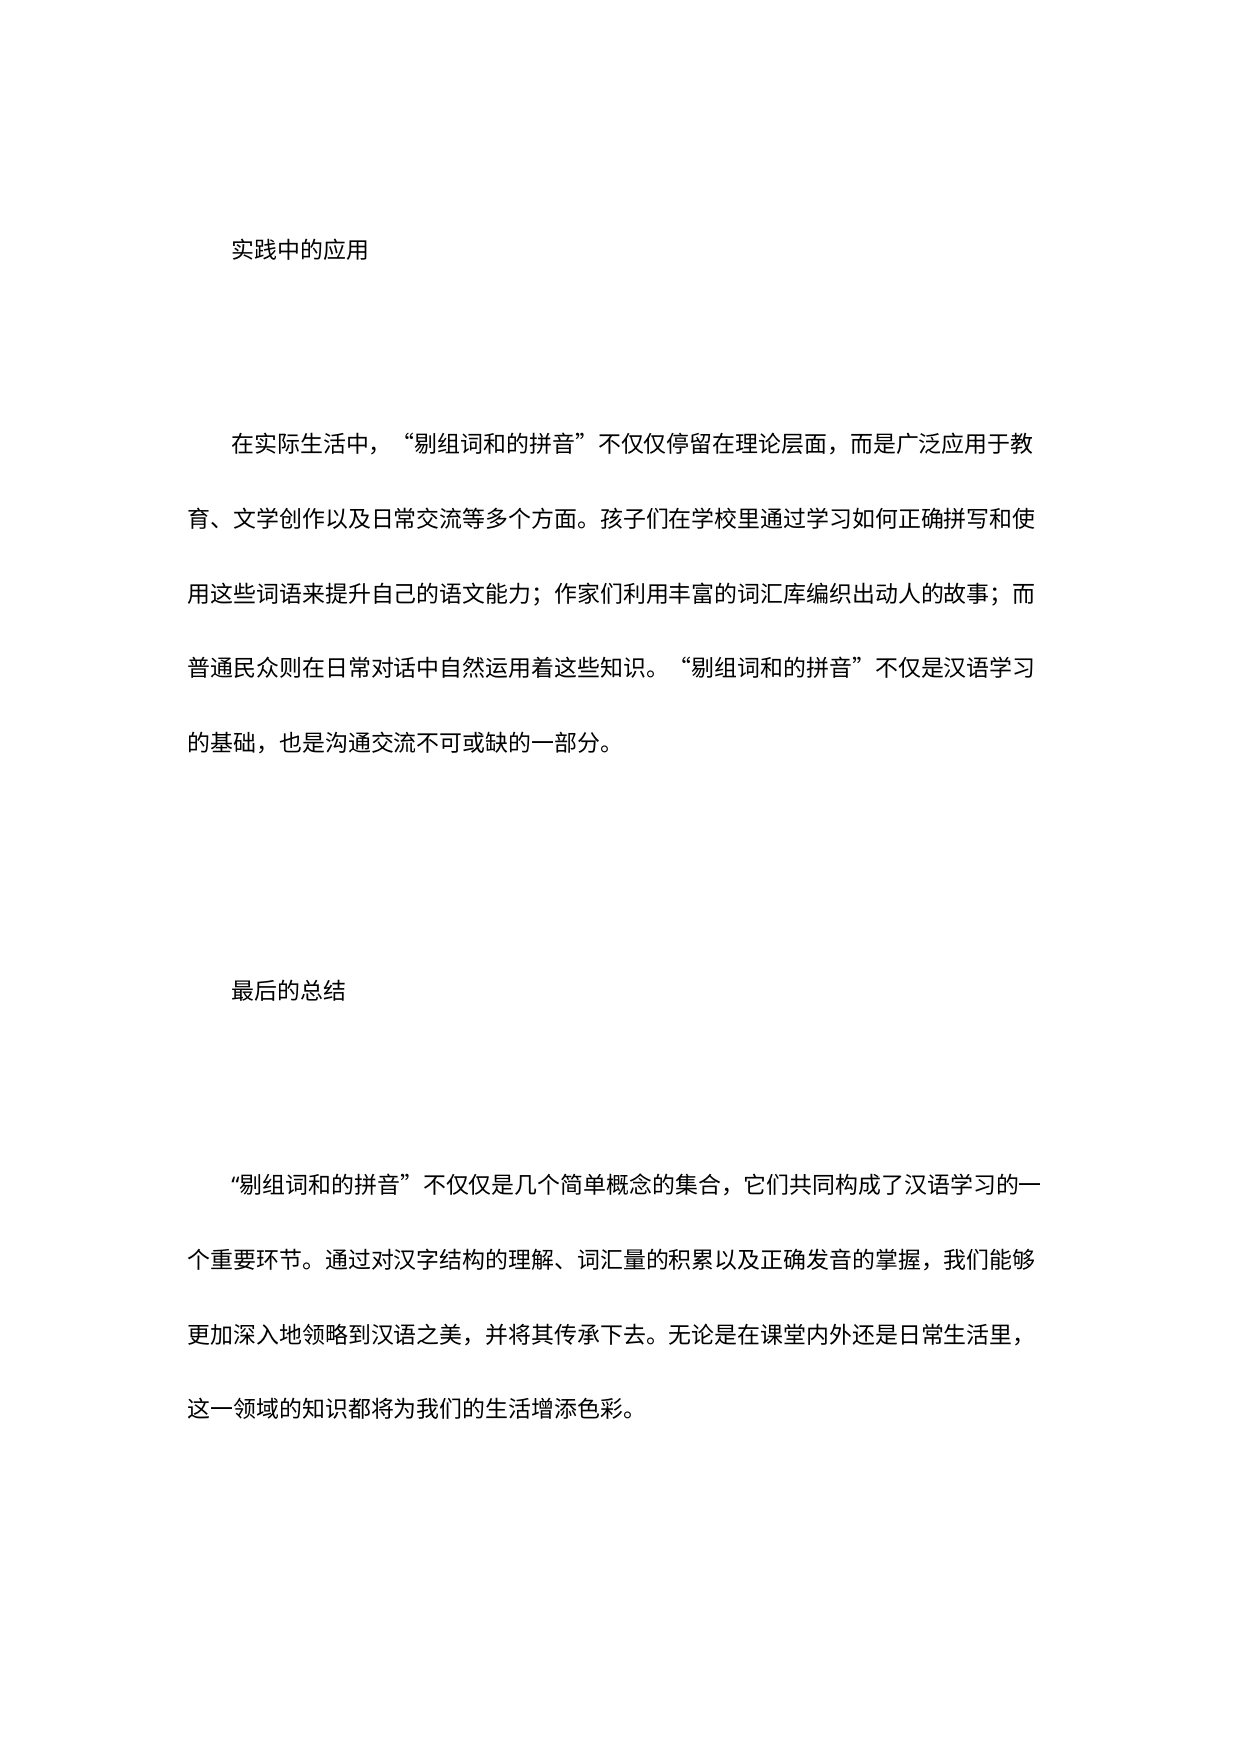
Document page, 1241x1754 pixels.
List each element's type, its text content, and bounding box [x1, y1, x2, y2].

text 最后的总结 [187, 957, 1053, 1022]
text 在实际生活中，“剔组词和的拼音”不仅仅停留在理论层面，而是广泛应用于教育、文学创作以及日常交流等多个方面。孩子们在学校里通过学习如何正确拼写和使用这些词语来提升自己的语文能力；作家们利用丰富的词汇库编织出动人的故事；而普通民众则在日常对话中自然运用着这些知识。“剔组词和的拼音”不仅是汉语学习的基础，也是沟通交流不可或缺的一部分。 [187, 410, 1053, 774]
text “剔组词和的拼音”不仅仅是几个简单概念的集合，它们共同构成了汉语学习的一个重要环节。通过对汉字结构的理解、词汇量的积累以及正确发音的掌握，我们能够更加深入地领略到汉语之美，并将其传承下去。无论是在课堂内外还是日常生活里，这一领域的知识都将为我们的生活增添色彩。 [187, 1151, 1053, 1441]
text 实践中的应用 [187, 216, 1053, 281]
